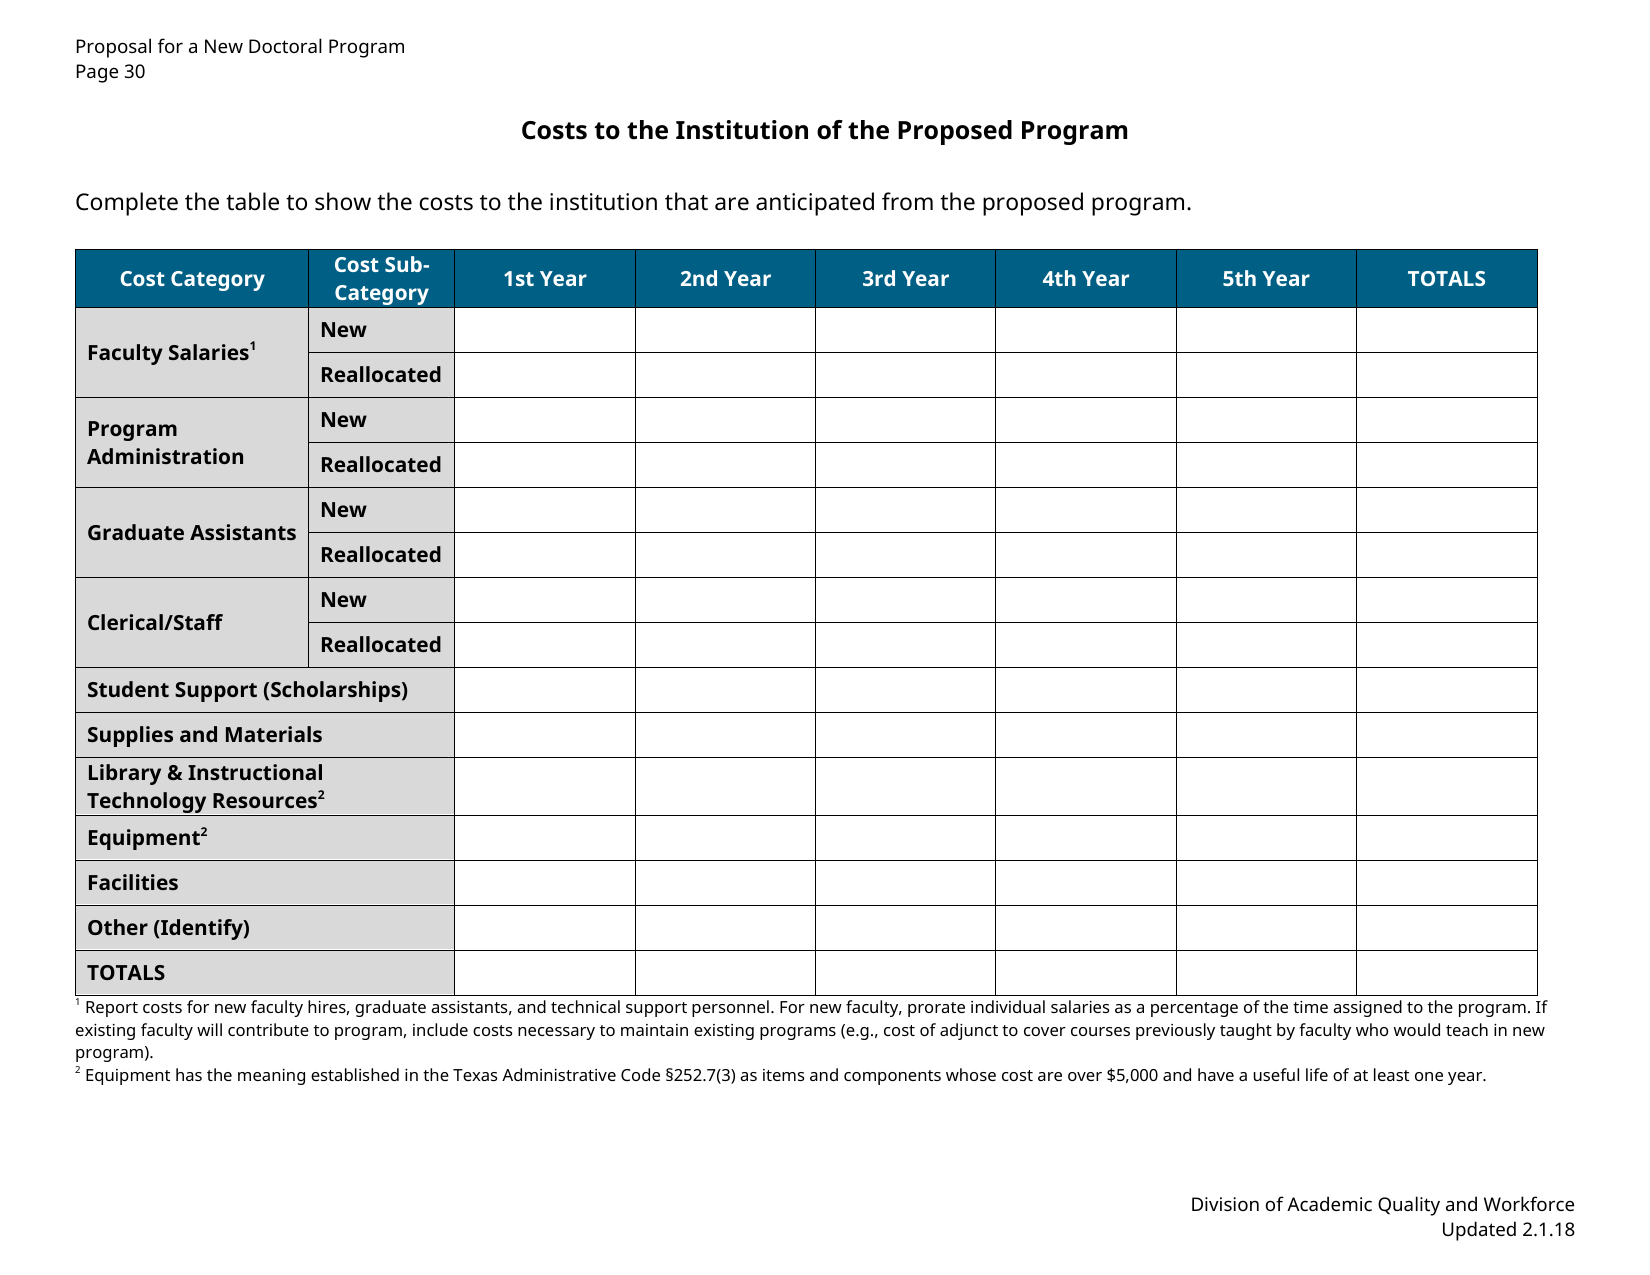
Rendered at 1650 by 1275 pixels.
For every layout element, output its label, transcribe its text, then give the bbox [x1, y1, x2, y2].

table_cell [636, 308, 815, 352]
table_cell [455, 816, 635, 859]
table_header 5th Year [1177, 250, 1356, 307]
table_cell [1357, 578, 1537, 622]
table_cell [1177, 578, 1356, 622]
table_cell [996, 578, 1176, 622]
table_header 2nd Year [636, 250, 815, 307]
table_cell [1177, 623, 1356, 667]
table_header Cost Sub-Category [309, 250, 454, 307]
table_cell [455, 951, 635, 994]
table_cell Faculty Salaries1 [76, 308, 308, 397]
table_cell Reallocated [309, 533, 454, 577]
table_cell Reallocated [309, 443, 454, 487]
table_cell New [309, 488, 454, 532]
table_cell [1177, 533, 1356, 577]
table_cell [455, 398, 635, 442]
table_cell [996, 398, 1176, 442]
table_cell [1177, 398, 1356, 442]
table_cell [1177, 308, 1356, 352]
table_cell [455, 578, 635, 622]
table_cell [1177, 443, 1356, 487]
table_cell New [309, 398, 454, 442]
table_header 4th Year [996, 250, 1176, 307]
table_cell [455, 861, 635, 904]
table_cell [1177, 906, 1356, 949]
text Complete the table to show the costs to the institution that are anticipated from the proposed program. [75, 186, 1575, 217]
table_cell [1357, 308, 1537, 352]
table_cell [1177, 861, 1356, 904]
text 2 Equipment has the meaning established in the Texas Administrative Code §252.7(3) as items and components whose cost are over $5,000 and have a useful life of at least one year. [75, 1064, 1575, 1086]
table_cell [1357, 533, 1537, 577]
table_cell Equipment2 [76, 816, 454, 859]
table_cell [816, 353, 995, 397]
table_cell [996, 951, 1176, 994]
table_cell [816, 951, 995, 994]
table_cell [1357, 951, 1537, 994]
table_cell [1357, 758, 1537, 814]
table_cell [996, 623, 1176, 667]
table_cell [455, 906, 635, 949]
table_cell [1177, 816, 1356, 859]
table_cell [996, 906, 1176, 949]
table_cell [816, 443, 995, 487]
table_cell [1357, 816, 1537, 859]
table_cell Library & Instructional Technology Resources2 [76, 758, 454, 814]
table_cell [636, 443, 815, 487]
table_cell [816, 668, 995, 712]
table_cell [455, 758, 635, 814]
table_cell [636, 623, 815, 667]
table_cell [1177, 353, 1356, 397]
table_cell [816, 713, 995, 757]
table_header Cost Category [76, 250, 308, 307]
table_cell [996, 758, 1176, 814]
table_cell [1357, 861, 1537, 904]
table_cell [1357, 906, 1537, 949]
table_cell [816, 758, 995, 814]
table_cell [996, 861, 1176, 904]
table_cell [636, 533, 815, 577]
table_cell [1357, 668, 1537, 712]
table_cell TOTALS [76, 951, 454, 994]
table_cell [455, 713, 635, 757]
table_cell [636, 861, 815, 904]
table_cell [816, 308, 995, 352]
table_cell [1357, 623, 1537, 667]
table_cell Facilities [76, 861, 454, 904]
table_cell [1177, 758, 1356, 814]
table_cell [996, 488, 1176, 532]
table_cell [1357, 443, 1537, 487]
table_cell Program Administration [76, 398, 308, 487]
table_cell [636, 353, 815, 397]
table_cell [455, 623, 635, 667]
table_cell [1177, 488, 1356, 532]
subtitle Costs to the Institution of the Proposed Program [75, 112, 1575, 147]
table_cell [455, 488, 635, 532]
table_cell [636, 713, 815, 757]
table_cell [636, 668, 815, 712]
table_cell [455, 443, 635, 487]
table_cell [636, 951, 815, 994]
table_cell Clerical/Staff [76, 578, 308, 667]
table_cell [455, 308, 635, 352]
table_cell Reallocated [309, 623, 454, 667]
table_header 1st Year [455, 250, 635, 307]
table_cell [1357, 488, 1537, 532]
table_cell [1357, 713, 1537, 757]
table_cell [816, 398, 995, 442]
table_cell [816, 488, 995, 532]
table_cell Supplies and Materials [76, 713, 454, 757]
table_cell [996, 353, 1176, 397]
table_cell [636, 906, 815, 949]
table_cell Other (Identify) [76, 906, 454, 949]
table_cell [455, 533, 635, 577]
table_header TOTALS [1357, 250, 1537, 307]
table_cell [636, 398, 815, 442]
table_cell [816, 578, 995, 622]
table_cell [1177, 713, 1356, 757]
table_cell [816, 906, 995, 949]
table_header 3rd Year [816, 250, 995, 307]
table_cell Student Support (Scholarships) [76, 668, 454, 712]
table_cell [455, 668, 635, 712]
text 1 Report costs for new faculty hires, graduate assistants, and technical support personnel. For new faculty, prorate individual salaries as a percentage of the time assigned to the program. If existing faculty will contribute to program, include costs necessary to maintain existing programs (e.g., cost of adjunct to cover courses previously taught by faculty who would teach in new program). [75, 996, 1575, 1064]
table_cell [816, 623, 995, 667]
table_cell [636, 488, 815, 532]
table_cell [996, 533, 1176, 577]
table_cell [816, 816, 995, 859]
table_cell [1357, 353, 1537, 397]
table_cell New [309, 578, 454, 622]
table_cell [996, 308, 1176, 352]
table_cell [455, 353, 635, 397]
table_cell [636, 578, 815, 622]
table_cell [636, 816, 815, 859]
table_cell [996, 816, 1176, 859]
table_cell [996, 713, 1176, 757]
table_cell [816, 533, 995, 577]
table_cell Reallocated [309, 353, 454, 397]
table_cell [636, 758, 815, 814]
table_cell Graduate Assistants [76, 488, 308, 577]
table_cell [1357, 398, 1537, 442]
table_cell [1177, 951, 1356, 994]
table_cell New [309, 308, 454, 352]
table_cell [816, 861, 995, 904]
table_cell [996, 443, 1176, 487]
table_cell [996, 668, 1176, 712]
table_cell [1177, 668, 1356, 712]
